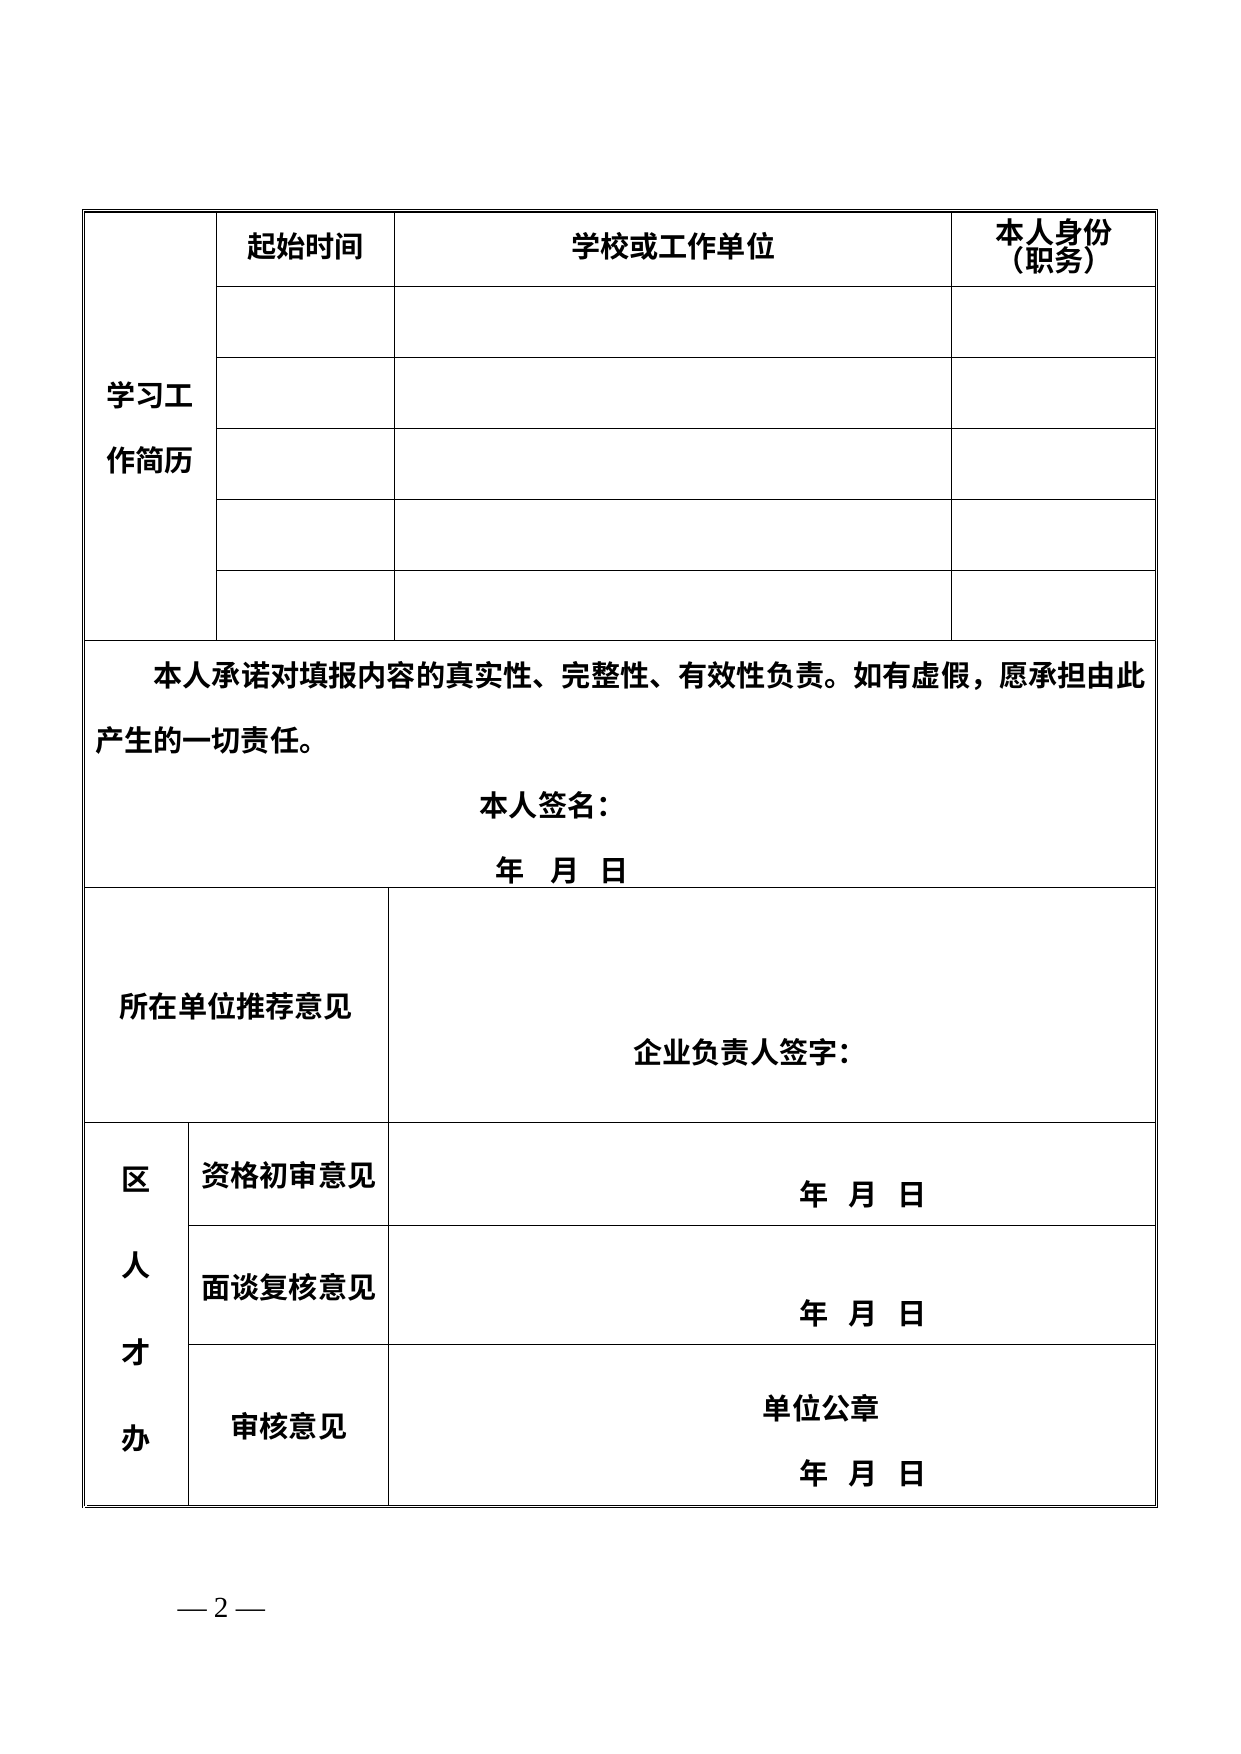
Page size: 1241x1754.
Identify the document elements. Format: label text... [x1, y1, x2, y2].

table_cell [395, 358, 951, 428]
table_cell [217, 500, 394, 569]
table_cell [395, 500, 951, 569]
table_cell 资格初审意见 [189, 1123, 388, 1225]
table_cell 起始时间 [217, 213, 394, 286]
table_cell [952, 500, 1155, 569]
table_cell 审核意见 [189, 1345, 388, 1504]
table_cell [395, 429, 951, 499]
table_cell [952, 358, 1155, 428]
table_cell [952, 571, 1155, 640]
table_cell 单位公章 年 月 日 [389, 1345, 1155, 1504]
table_cell 所在单位推荐意见 [85, 888, 388, 1122]
table_cell 学习工作简历 [85, 213, 216, 640]
table_cell 本人承诺对填报内容的真实性、完整性、有效性负责。如有虚假，愿承担由此产生的一切责任。 本人签名： 年 月 日 [85, 641, 1155, 887]
table_cell [217, 287, 394, 357]
table_cell 本人身份 （职务） [952, 213, 1155, 286]
table_cell 区 人 才 办 [85, 1123, 188, 1504]
table_cell 年 月 日 [389, 1226, 1155, 1344]
table_cell [217, 358, 394, 428]
table_cell 学校或工作单位 [395, 213, 951, 286]
table_cell 面谈复核意见 [189, 1226, 388, 1344]
table_cell 年 月 日 [389, 1123, 1155, 1225]
table_cell [217, 429, 394, 499]
table_cell 企业负责人签字： 单位公章 年 月 日 [389, 888, 1155, 1122]
table_cell [952, 429, 1155, 499]
table_cell [217, 571, 394, 640]
table_cell [395, 287, 951, 357]
table_cell [952, 287, 1155, 357]
table_cell [395, 571, 951, 640]
